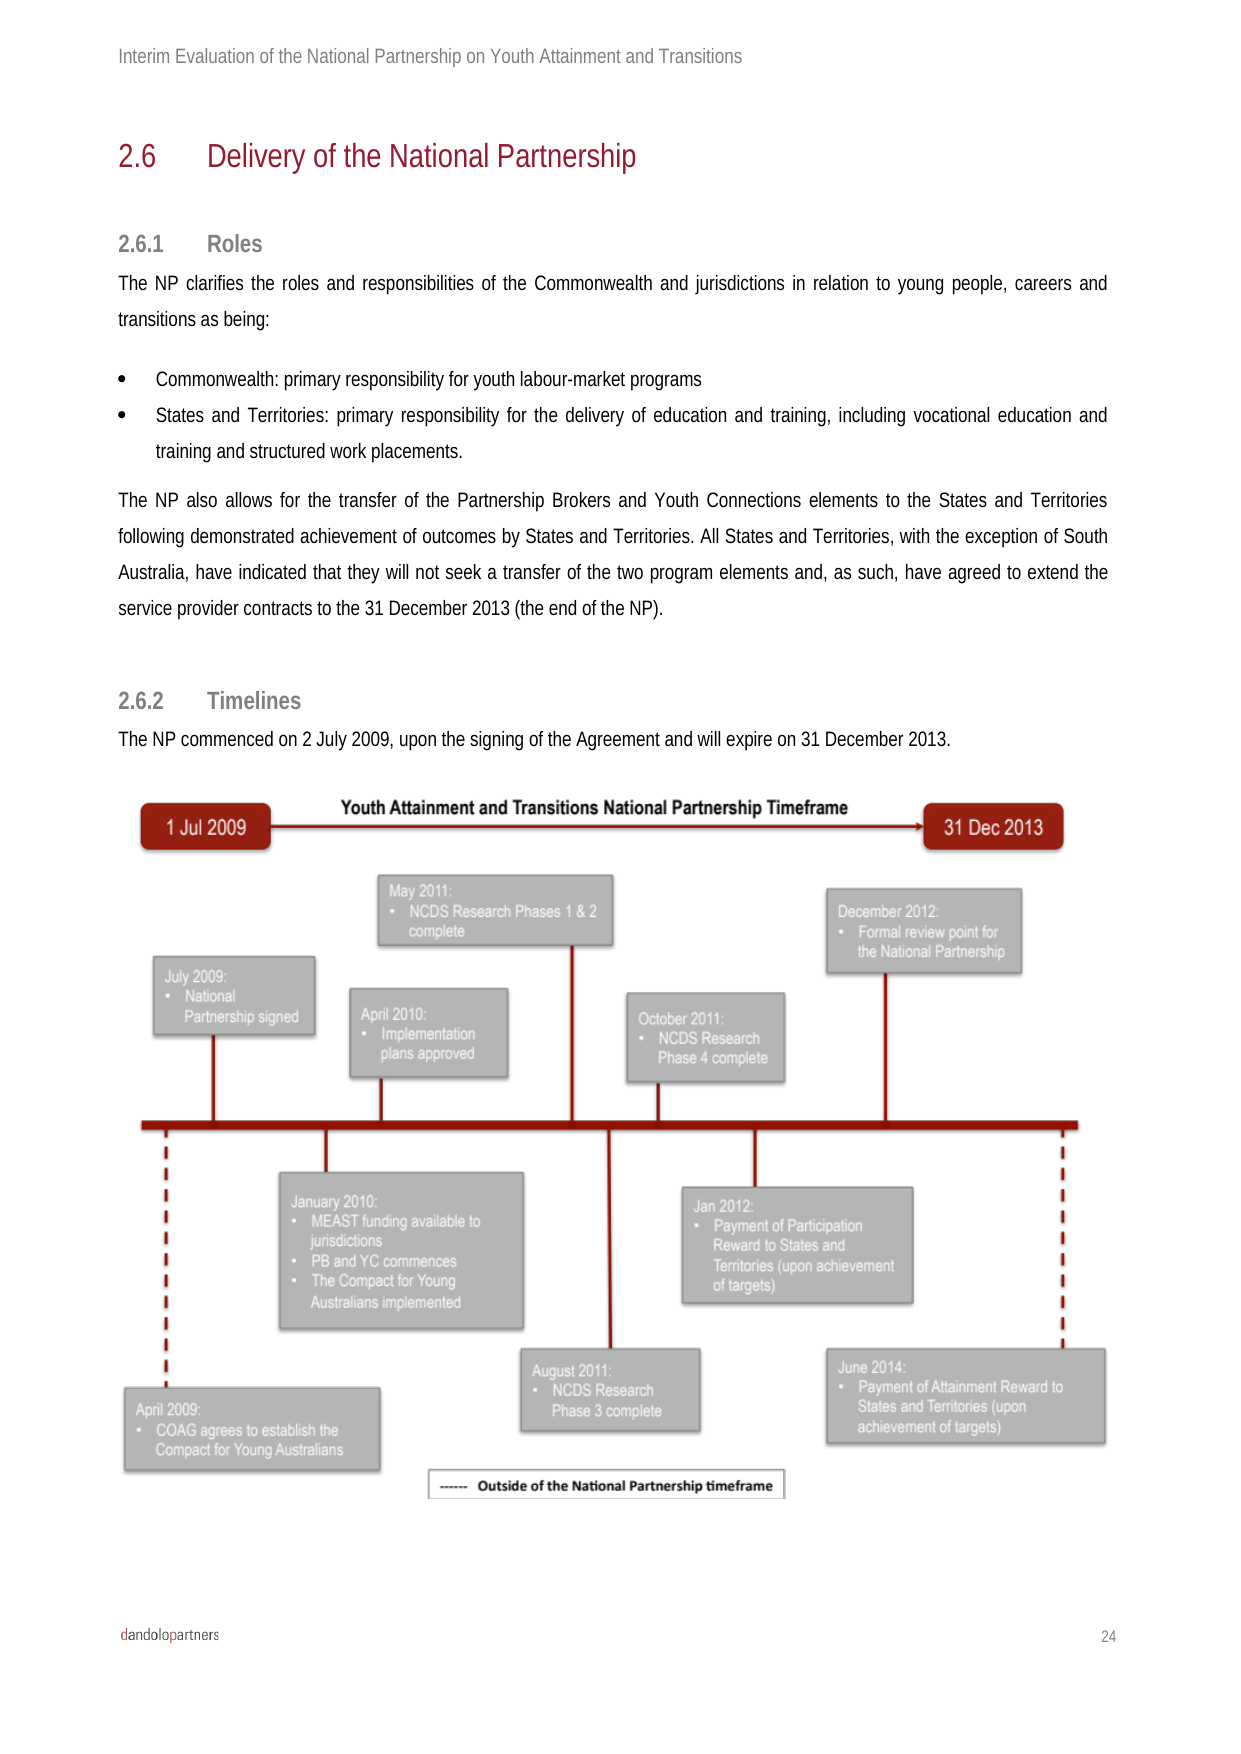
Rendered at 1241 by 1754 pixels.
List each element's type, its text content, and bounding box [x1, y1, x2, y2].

text The NP clarifies the roles and responsibilities of the Commonwealth and jurisdictions in relation to young people, careers and transitions as being: [118, 271, 1110, 330]
list Commonwealth: primary responsibility for youth labour-market programs [118, 367, 1110, 391]
subtitle Delivery of the National Partnership [118, 137, 1110, 175]
picture [121, 1628, 219, 1643]
text The NP commenced on 2 July 2009, upon the signing of the Agreement and will expire on 31 December 2013. [118, 727, 1110, 751]
text The NP also allows for the transfer of the Partnership Brokers and Youth Connections elements to the States and Territories following demonstrated achievement of outcomes by States and Territories. All States and Territories, with the exception of South Australia, have indicated that they will not seek a transfer of the two program elements and, as such, have agreed to extend the service provider contracts to the 31 December 2013 (the end of the NP). [118, 488, 1110, 619]
subtitle Roles [118, 223, 1110, 260]
subtitle Timelines [118, 679, 1110, 717]
list States and Territories: primary responsibility for the delivery of education and training, including vocational education and training and structured work placements. [118, 403, 1110, 463]
